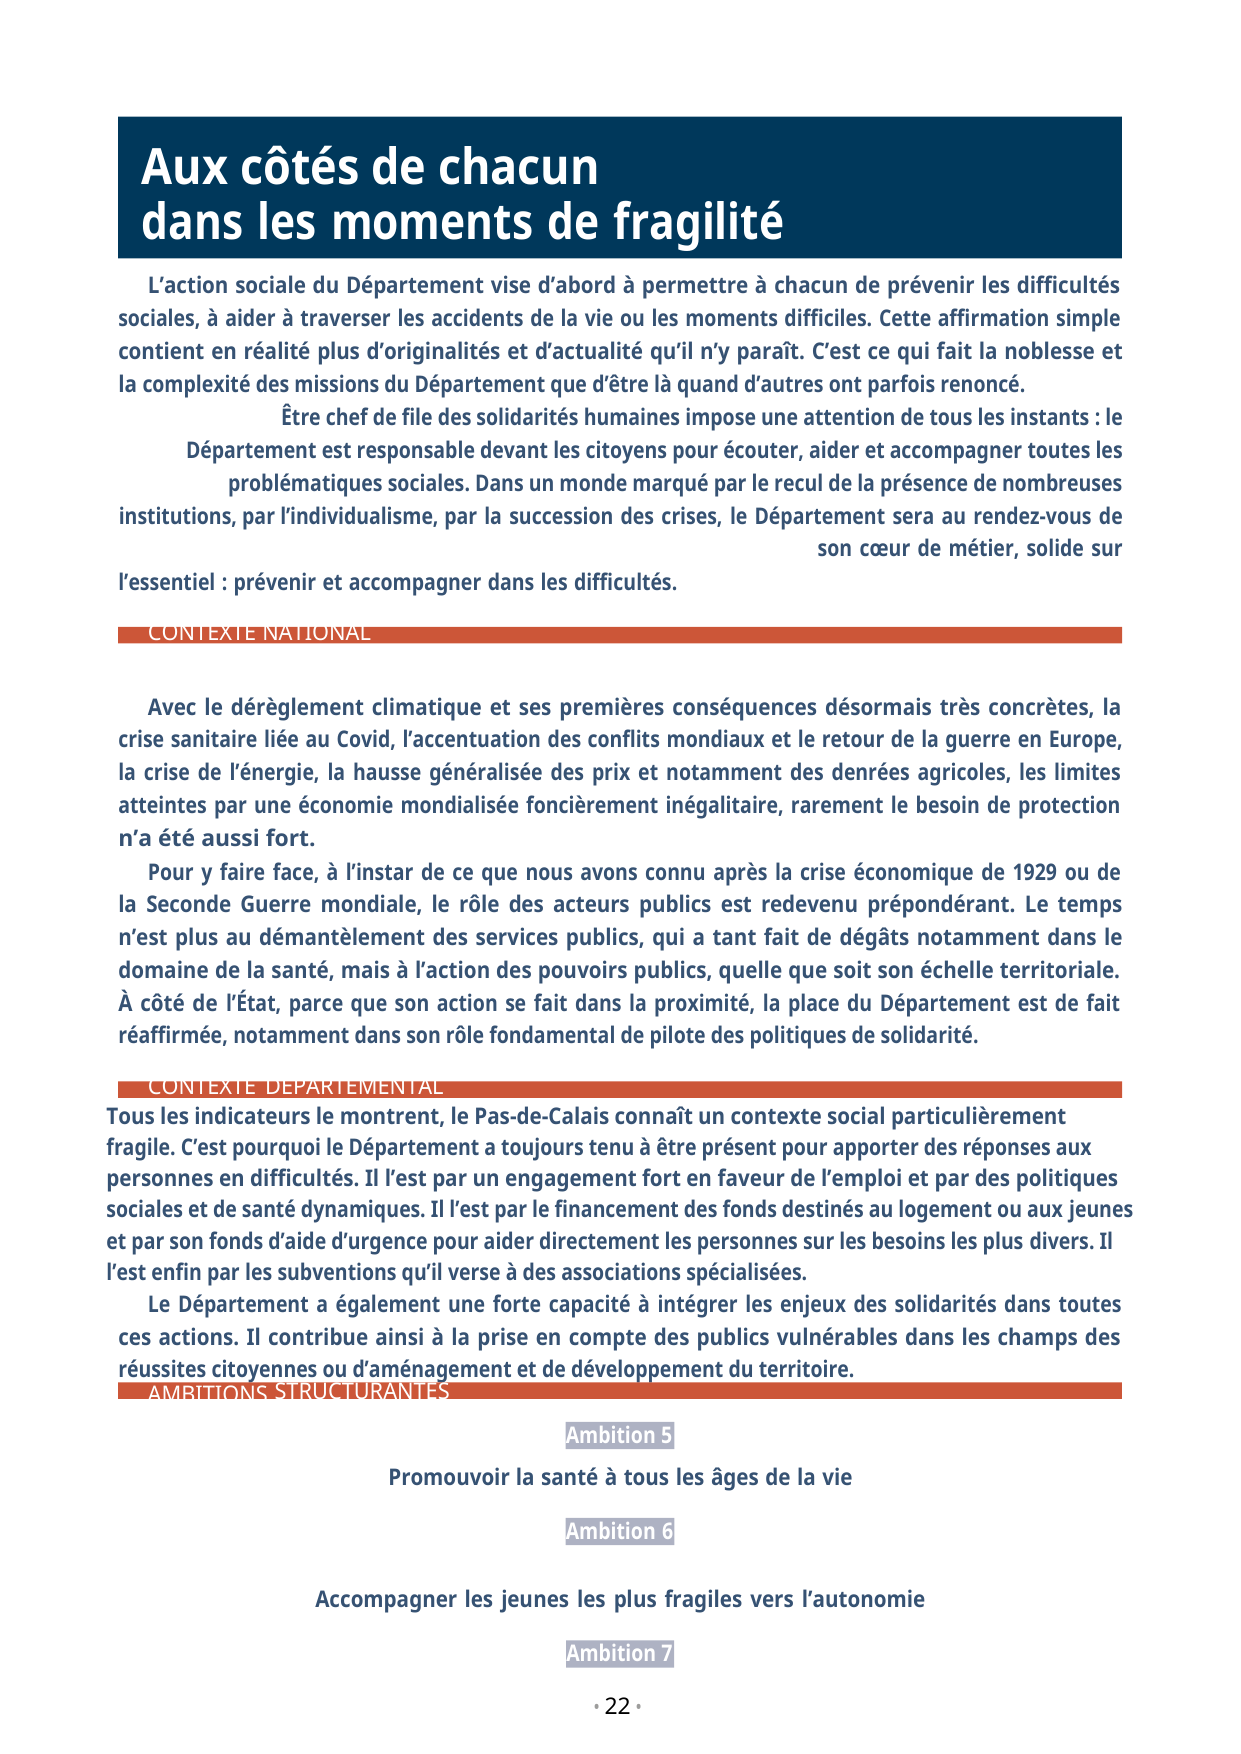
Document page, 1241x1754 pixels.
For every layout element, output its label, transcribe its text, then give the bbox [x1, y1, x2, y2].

subtitle L’action sociale du Département vise d’abord à permettre à chacun de prévenir les difficultés sociales, à aider à traverser les accidents de la vie ou les moments difficiles. Cette affirmation simple contient en réalité plus d’originalités et d’actualité qu’il n’y paraît. C’est ce qui fait la noblesse et la complexité des missions du Département que d’être là quand d’autres ont parfois renoncé. [118, 269, 1122, 399]
subtitle Le Département a également une forte capacité à intégrer les enjeux des solidarités dans toutes ces actions. Il contribue ainsi à la prise en compte des publics vulnérables dans les champs des réussites citoyennes ou d’aménagement et de développement du territoire. [118, 1288, 1122, 1382]
subtitle l’essentiel : prévenir et accompagner dans les difficultés. [118, 566, 1134, 597]
text Tous les indicateurs le montrent, le Pas-de-Calais connaît un contexte social particulièrement fragile. C’est pourquoi le Département a toujours tenu à être présent pour apporter des réponses aux personnes en difficultés. Il l’est par un engagement fort en faveur de l’emploi et par des politiques sociales et de santé dynamiques. Il l’est par le financement des fonds destinés au logement ou aux jeunes et par son fonds d’aide d’urgence pour aider directement les personnes sur les besoins les plus divers. Il l’est enfin par les subventions qu’il verse à des associations spécialisées. [106, 1052, 1134, 1287]
subtitle Pour y faire face, à l’instar de ce que nous avons connu après la crise économique de 1929 ou de la Seconde Guerre mondiale, le rôle des acteurs publics est redevenu prépondérant. Le temps n’est plus au démantèlement des services publics, qui a tant fait de dégâts notamment dans le domaine de la santé, mais à l’action des pouvoirs publics, quelle que soit son échelle territoriale. À côté de l’État, parce que son action se fait dans la proximité, la place du Département est de fait réaffirmée, notamment dans son rôle fondamental de pilote des politiques de solidarité. [118, 855, 1122, 1051]
text Être chef de file des solidarités humaines impose une attention de tous les instants : le Département est responsable devant les citoyens pour écouter, aider et accompagner toutes les problématiques sociales. Dans un monde marqué par le recul de la présence de nombreuses institutions, par l’individualisme, par la succession des crises, le Département sera au rendez-vous de son cœur de métier, solide sur [118, 401, 1122, 564]
text Promouvoir la santé à tous les âges de la vie [119, 1433, 1122, 1492]
text Avec le dérèglement climatique et ses premières conséquences désormais très concrètes, la crise sanitaire liée au Covid, l’accentuation des conflits mondiaux et le retour de la guerre en Europe, la crise de l’énergie, la hausse généralisée des prix et notamment des denrées agricoles, les limites atteintes par une économie mondialisée foncièrement inégalitaire, rarement le besoin de protection n’a été aussi fort. [118, 691, 1122, 853]
subtitle Accompagner les jeunes les plus fragiles vers l’autonomie [119, 1583, 1122, 1614]
